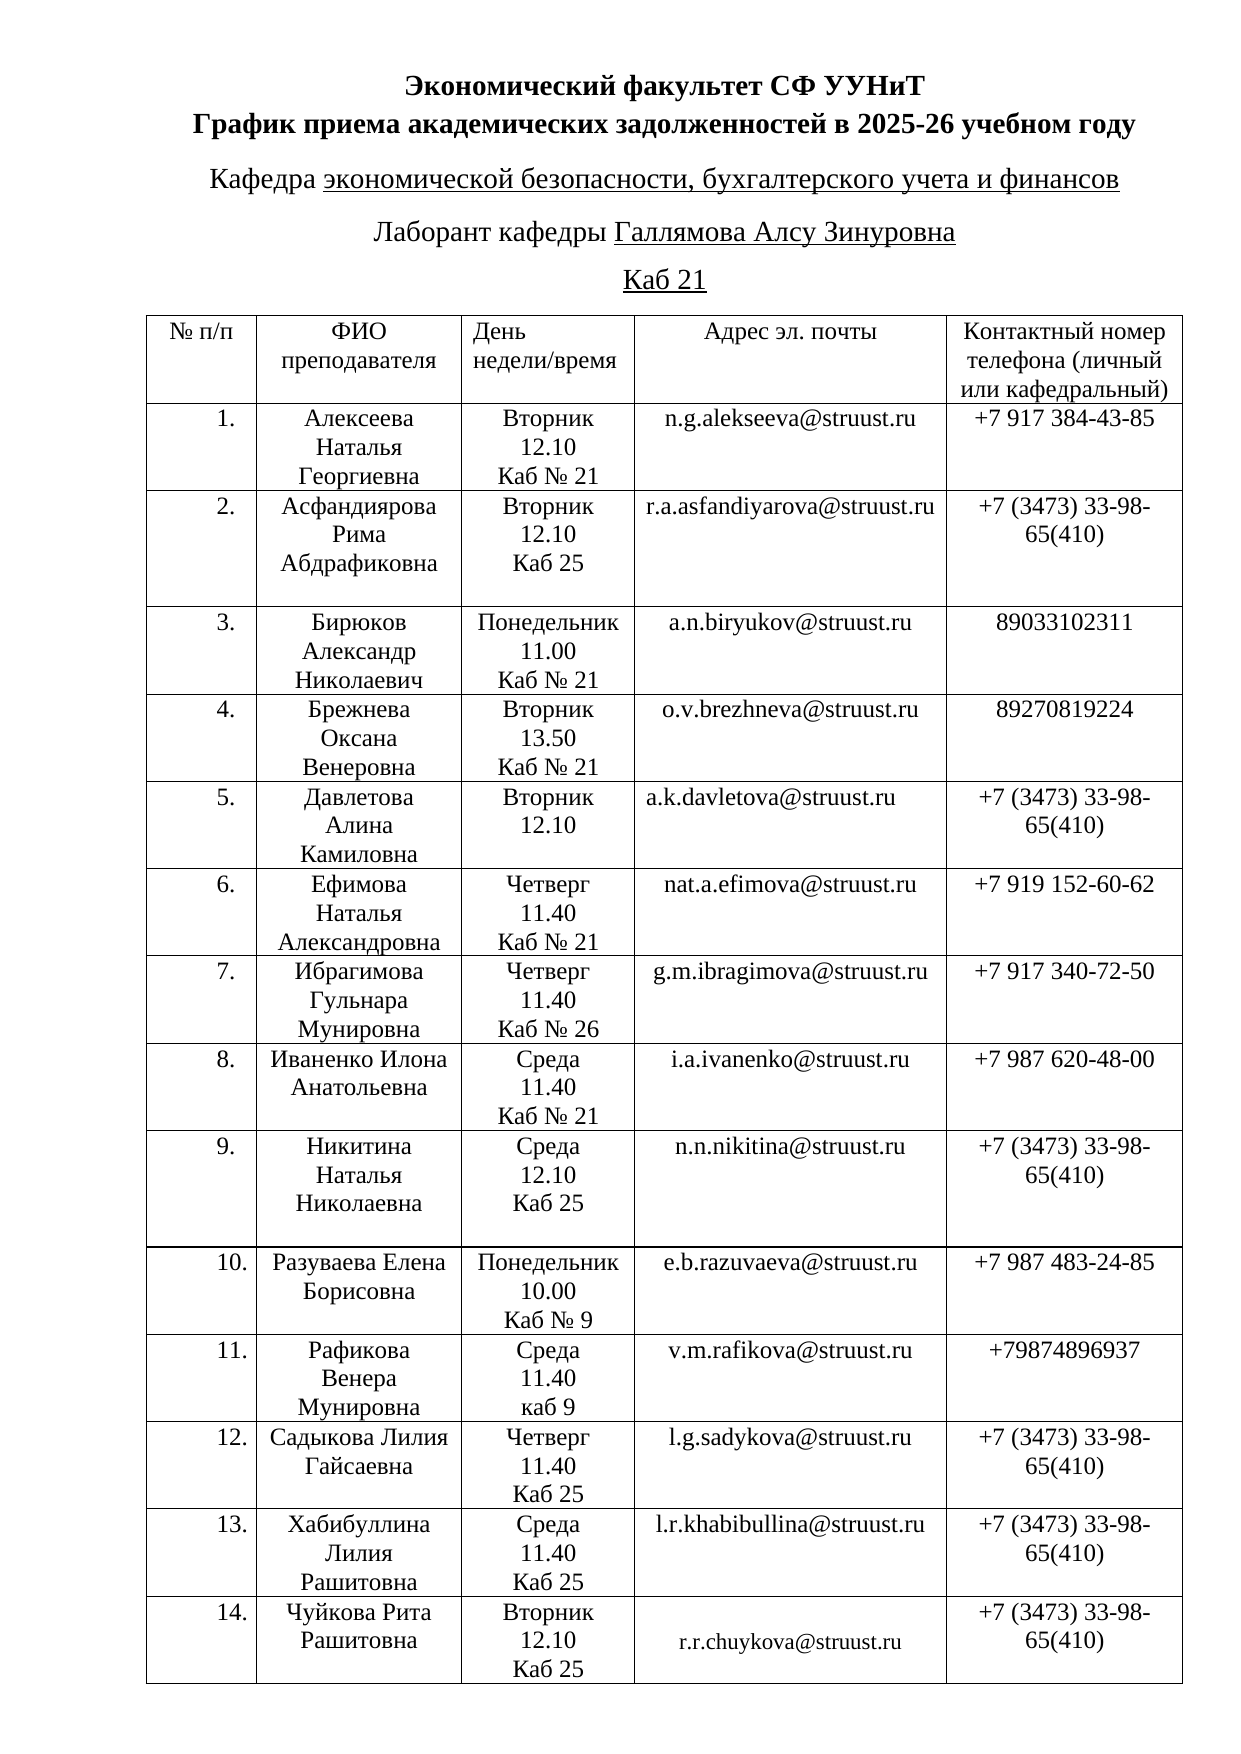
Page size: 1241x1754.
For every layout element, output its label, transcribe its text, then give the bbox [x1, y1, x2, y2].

table_cell a.k.davletova@struust.ru [635, 782, 946, 868]
table_cell Среда 11.40 Каб 25 [462, 1509, 634, 1596]
table_cell +7 917 384-43-85 [947, 404, 1182, 490]
table_cell Хабибуллина Лилия Рашитовна [257, 1509, 461, 1596]
table_cell Вторник 12.10 Каб 25 [462, 1597, 634, 1683]
table_cell +7 987 620-48-00 [947, 1044, 1182, 1130]
table_cell Ибрагимова Гульнара Мунировна [257, 956, 461, 1043]
table_header ФИО преподавателя [257, 316, 461, 402]
table_cell g.m.ibragimova@struust.ru [635, 956, 946, 1043]
table_cell l.g.sadykova@struust.ru [635, 1422, 946, 1508]
table_cell n.g.alekseeva@struust.ru [635, 404, 946, 490]
table_cell Четверг 11.40 Каб № 26 [462, 956, 634, 1043]
table_cell l.r.khabibullina@struust.ru [635, 1509, 946, 1596]
table_cell +7 987 483-24-85 [947, 1248, 1182, 1334]
table_cell [147, 1248, 256, 1334]
table_cell +7 (3473) 33-98-65(410) [947, 1509, 1182, 1596]
table_cell [147, 1422, 256, 1508]
table_cell [147, 491, 256, 606]
table_cell Рафикова Венера Мунировна [257, 1335, 461, 1421]
table_cell Среда 11.40 Каб № 21 [462, 1044, 634, 1130]
table_cell Вторник 12.10 Каб № 21 [462, 404, 634, 490]
table_header Адрес эл. почты [635, 316, 946, 402]
table_cell +7 (3473) 33-98-65(410) [947, 1131, 1182, 1246]
table_header Контактный номер телефона (личный или кафедральный) [947, 316, 1182, 402]
table_cell +7 (3473) 33-98-65(410) [947, 1597, 1182, 1683]
table_cell o.v.brezhneva@struust.ru [635, 695, 946, 781]
table_cell Никитина Наталья Николаевна [257, 1131, 461, 1246]
table_cell [147, 695, 256, 781]
text Экономический факультет СФ УУНиТ [177, 68, 1152, 102]
table_cell Бирюков Александр Николаевич [257, 607, 461, 693]
table_cell Понедельник 11.00 Каб № 21 [462, 607, 634, 693]
table_cell +79874896937 [947, 1335, 1182, 1421]
table_cell Четверг 11.40 Каб 25 [462, 1422, 634, 1508]
table_cell n.n.nikitina@struust.ru [635, 1131, 946, 1246]
table_cell nat.a.efimova@struust.ru [635, 869, 946, 955]
table_cell Вторник 12.10 Каб 25 [462, 491, 634, 606]
table_header № п/п [147, 316, 256, 402]
table_cell [147, 869, 256, 955]
table_cell Разуваева Елена Борисовна [257, 1248, 461, 1334]
table_cell e.b.razuvaeva@struust.ru [635, 1248, 946, 1334]
text Каб 21 [177, 262, 1152, 296]
table_cell Иваненко Илона Анатольевна [257, 1044, 461, 1130]
table_cell Среда 12.10 Каб 25 [462, 1131, 634, 1246]
table_header День недели/время [462, 316, 634, 402]
table_cell Давлетова Алина Камиловна [257, 782, 461, 868]
text График приема академических задолженностей в 2025-26 учебном году [177, 107, 1152, 140]
table_cell [147, 1044, 256, 1130]
table_cell a.n.biryukov@struust.ru [635, 607, 946, 693]
table_cell Понедельник 10.00 Каб № 9 [462, 1248, 634, 1334]
table_cell Асфандиярова Рима Абдрафиковна [257, 491, 461, 606]
table_cell +7 919 152-60-62 [947, 869, 1182, 955]
table_cell 89270819224 [947, 695, 1182, 781]
table_cell i.a.ivanenko@struust.ru [635, 1044, 946, 1130]
table_cell Чуйкова Рита Рашитовна [257, 1597, 461, 1683]
table_cell +7 917 340-72-50 [947, 956, 1182, 1043]
table_cell +7 (3473) 33-98-65(410) [947, 1422, 1182, 1508]
table_cell Ефимова Наталья Александровна [257, 869, 461, 955]
table_cell r.a.asfandiyarova@struust.ru [635, 491, 946, 606]
table_cell Брежнева Оксана Венеровна [257, 695, 461, 781]
table_cell [147, 1597, 256, 1683]
table_cell [147, 404, 256, 490]
table_cell +7 (3473) 33-98-65(410) [947, 491, 1182, 606]
table_cell [147, 607, 256, 693]
table_cell [147, 1131, 256, 1246]
table_cell Вторник 13.50 Каб № 21 [462, 695, 634, 781]
table_cell Вторник 12.10 [462, 782, 634, 868]
table_cell r.r.chuykova@struust.ru [635, 1597, 946, 1683]
text Лаборант кафедры Галлямова Алсу Зинуровна [177, 214, 1152, 248]
text Кафедра экономической безопасности, бухгалтерского учета и финансов [177, 162, 1152, 195]
table_cell [147, 782, 256, 868]
table_cell 89033102311 [947, 607, 1182, 693]
table_cell Садыкова Лилия Гайсаевна [257, 1422, 461, 1508]
table_cell Среда 11.40 каб 9 [462, 1335, 634, 1421]
table_cell Четверг 11.40 Каб № 21 [462, 869, 634, 955]
table_cell [147, 1509, 256, 1596]
table_cell [147, 956, 256, 1043]
table_cell [147, 1335, 256, 1421]
table_cell +7 (3473) 33-98-65(410) [947, 782, 1182, 868]
table_cell Алексеева Наталья Георгиевна [257, 404, 461, 490]
table_cell v.m.rafikova@struust.ru [635, 1335, 946, 1421]
